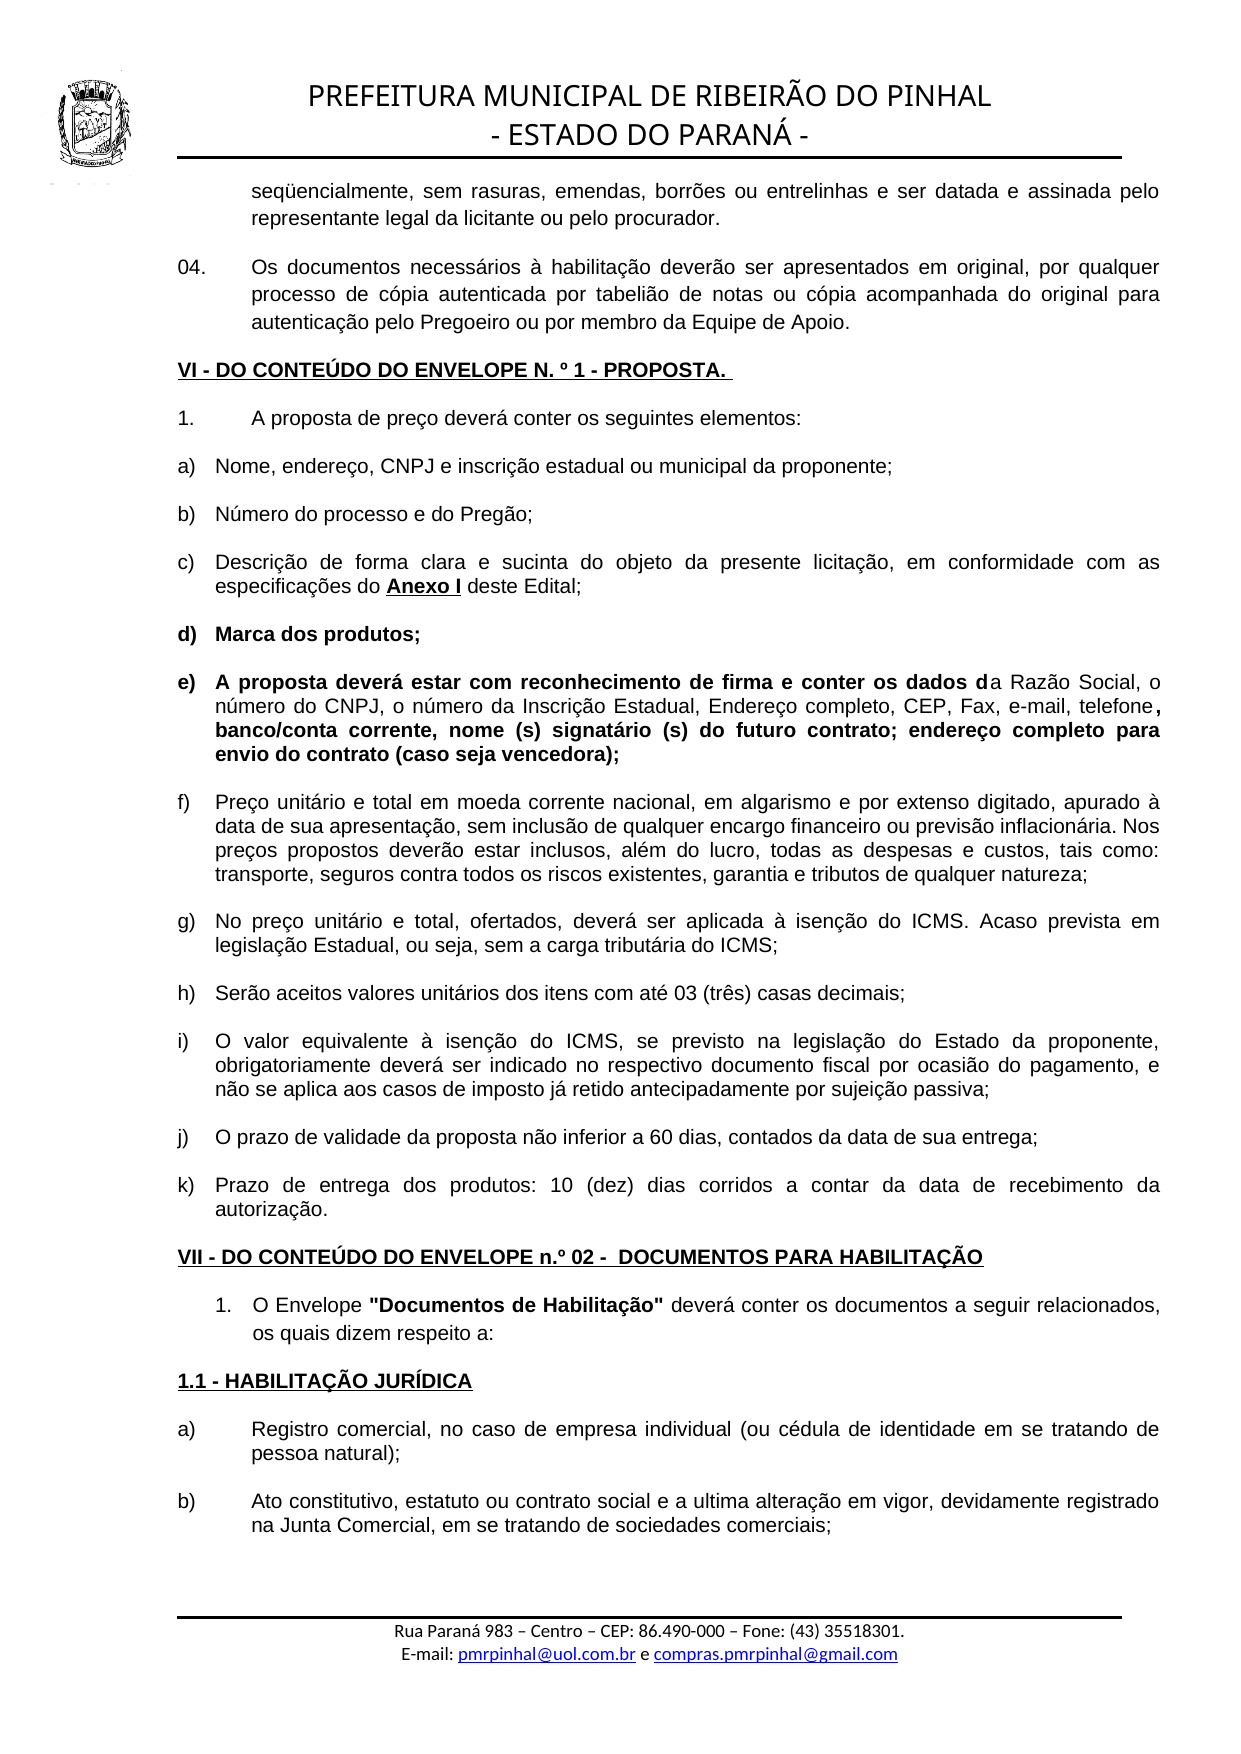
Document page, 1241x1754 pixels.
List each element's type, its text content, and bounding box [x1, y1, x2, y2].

text VII - DO CONTEÚDO DO ENVELOPE n.º 02 - DOCUMENTOS PARA HABILITAÇÃO [177, 1245, 1161, 1269]
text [177, 179, 1161, 230]
text b) Ato constitutivo, estatuto ou contrato social e a ultima alteração em vigor, devidamente registrado na Junta Comercial, em se tratando de sociedades comerciais; [177, 1489, 1161, 1537]
list Preço unitário e total em moeda corrente nacional, em algarismo e por extenso digitado, apurado à data de sua apresentação, sem inclusão de qualquer encargo financeiro ou previsão inflacionária. Nos preços propostos deverão estar inclusos, além do lucro, todas as despesas e custos, tais como: transporte, seguros contra todos os riscos existentes, garantia e tributos de qualquer natureza; [177, 789, 1161, 885]
subtitle VI - DO CONTEÚDO DO ENVELOPE N. º 1 - PROPOSTA. [177, 358, 1161, 382]
text 1. A proposta de preço deverá conter os seguintes elementos: [177, 406, 1161, 430]
picture [44, 65, 147, 185]
list Descrição de forma clara e sucinta do objeto da presente licitação, em conformidade com as especificações do Anexo I deste Edital; [177, 550, 1161, 598]
list Número do processo e do Pregão; [177, 502, 1161, 526]
list A proposta deverá estar com reconhecimento de firma e conter os dados da Razão Social, o número do CNPJ, o número da Inscrição Estadual, Endereço completo, CEP, Fax, e-mail, telefone, banco/conta corrente, nome (s) signatário (s) do futuro contrato; endereço completo para envio do contrato (caso seja vencedora); [177, 670, 1161, 766]
list O Envelope "Documentos de Habilitação" deverá conter os documentos a seguir relacionados, os quais dizem respeito a: [215, 1293, 1161, 1344]
list Prazo de entrega dos produtos: 10 (dez) dias corridos a contar da data de recebimento da autorização. [177, 1173, 1161, 1221]
list Marca dos produtos; [177, 622, 1161, 646]
text 1.1 - HABILITAÇÃO JURÍDICA [177, 1369, 1161, 1393]
list Nome, endereço, CNPJ e inscrição estadual ou municipal da proponente; [177, 454, 1161, 478]
text a) Registro comercial, no caso de empresa individual (ou cédula de identidade em se tratando de pessoa natural); [177, 1417, 1161, 1465]
text 04. Os documentos necessários à habilitação deverão ser apresentados em original, por qualquer processo de cópia autenticada por tabelião de notas ou cópia acompanhada do original para autenticação pelo Pregoeiro ou por membro da Equipe de Apoio. [177, 254, 1161, 333]
list O valor equivalente à isenção do ICMS, se previsto na legislação do Estado da proponente, obrigatoriamente deverá ser indicado no respectivo documento fiscal por ocasião do pagamento, e não se aplica aos casos de imposto já retido antecipadamente por sujeição passiva; [177, 1029, 1161, 1101]
list O prazo de validade da proposta não inferior a 60 dias, contados da data de sua entrega; [177, 1125, 1161, 1149]
list Serão aceitos valores unitários dos itens com até 03 (três) casas decimais; [177, 981, 1161, 1005]
list No preço unitário e total, ofertados, deverá ser aplicada à isenção do ICMS. Acaso prevista em legislação Estadual, ou seja, sem a carga tributária do ICMS; [177, 909, 1161, 957]
